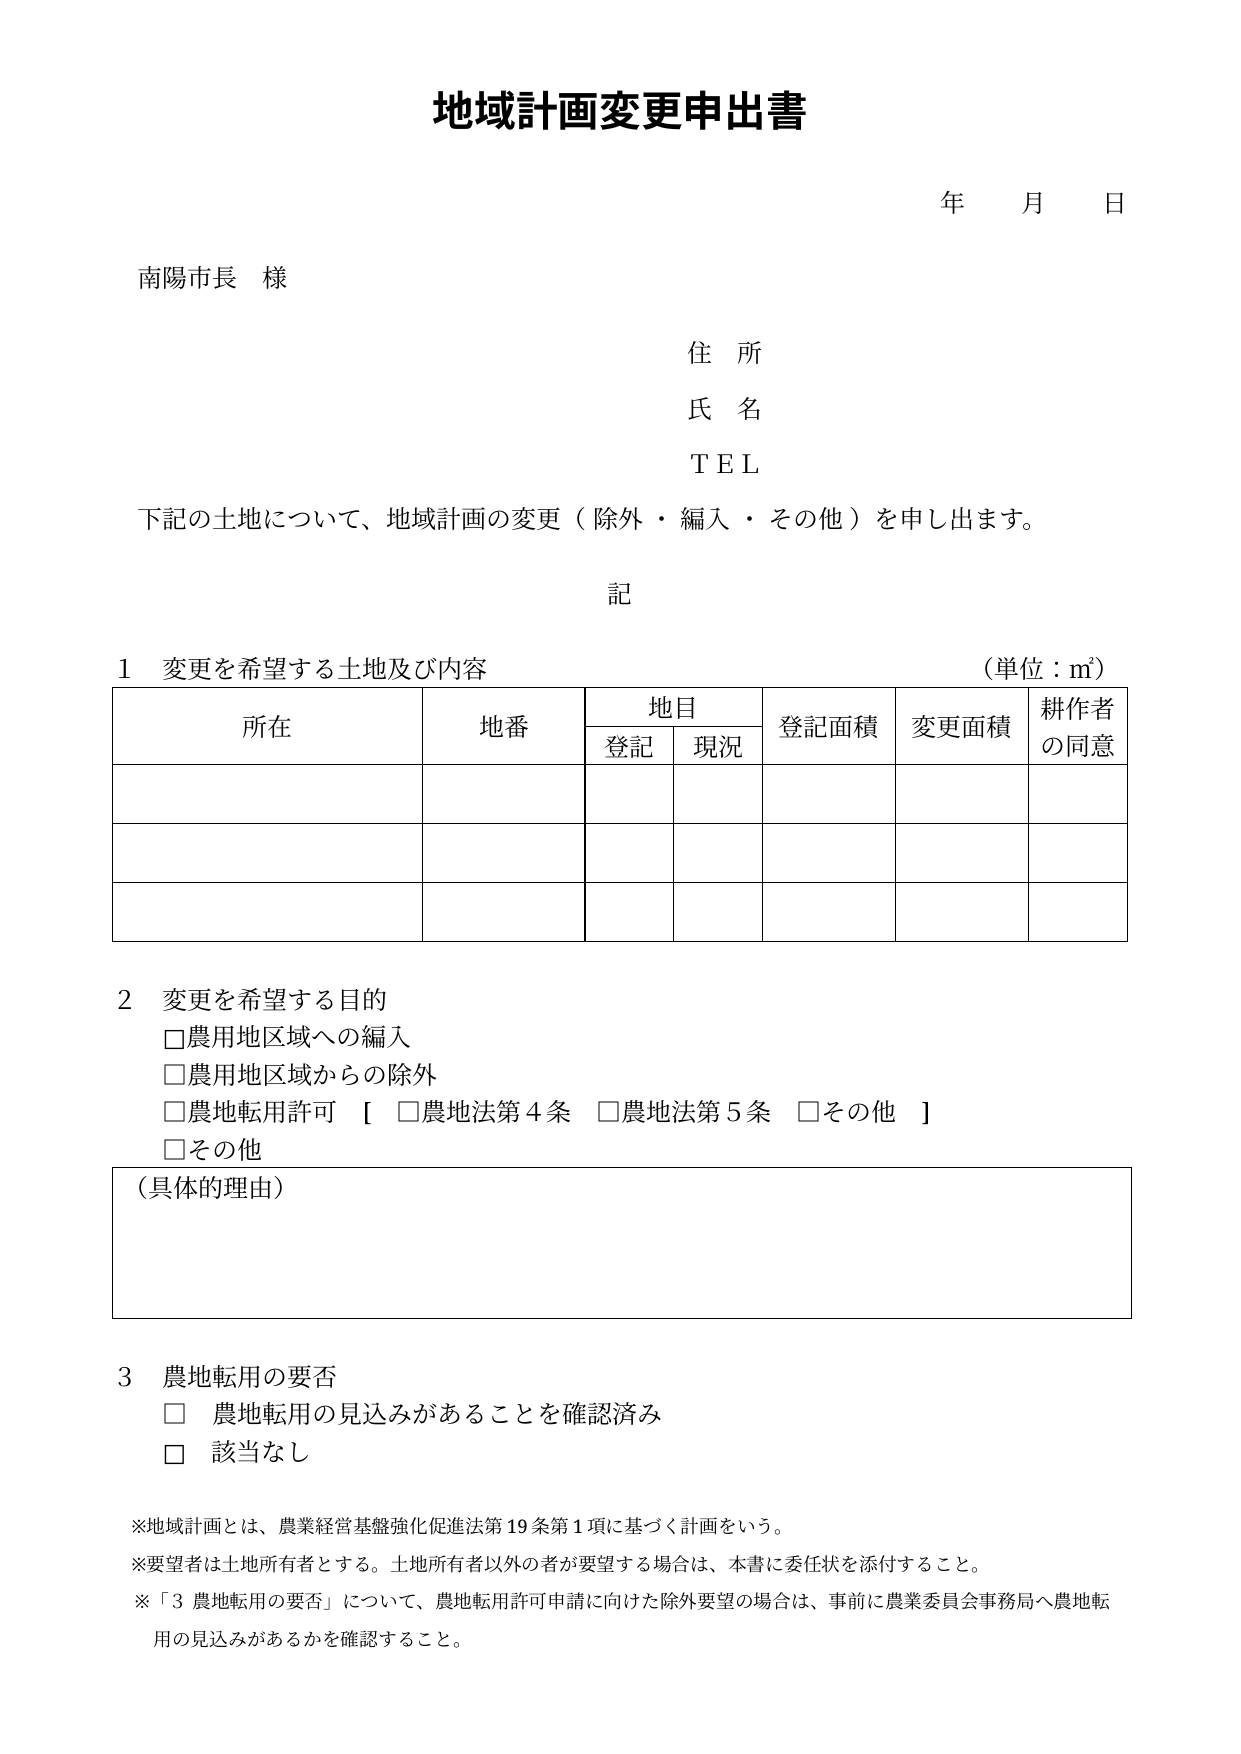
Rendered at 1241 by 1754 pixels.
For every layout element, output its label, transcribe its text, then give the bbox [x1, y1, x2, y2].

table_cell [896, 824, 1028, 882]
text ２ 変更を希望する目的 [112, 980, 1128, 1017]
table_cell [113, 883, 422, 941]
text 記 [112, 574, 1128, 612]
text 住 所 [112, 333, 1128, 371]
text 下記の土地について、地域計画の変更（ 除外 ・ 編入 ・ その他 ）を申し出ます。 [112, 499, 1128, 537]
table_header 耕作者の同意 [1029, 688, 1127, 764]
table_cell [674, 883, 762, 941]
table_cell [113, 824, 422, 882]
text ※要望者は土地所有者とする。土地所有者以外の者が要望する場合は、本書に委任状を添付すること。 [112, 1544, 1128, 1582]
table_cell [763, 883, 895, 941]
table_cell 登記 [586, 727, 673, 764]
table_cell [1029, 765, 1127, 823]
text □その他 [112, 1130, 1128, 1167]
text ※「３ 農地転用の要否」について、農地転用許可申請に向けた除外要望の場合は、事前に農業委員会事務局へ農地転用の見込みがあるかを確認すること。 [134, 1582, 1128, 1657]
table_cell [763, 824, 895, 882]
text □農地転用許可 [ □農地法第４条 □農地法第５条 □その他 ] [112, 1092, 1128, 1130]
table_cell [423, 883, 584, 941]
text 南陽市長 様 [112, 258, 1128, 296]
table_header 地番 [423, 688, 584, 764]
table_cell [586, 824, 673, 882]
table_cell [423, 765, 584, 823]
table_header 地目 [586, 688, 762, 726]
table_header （具体的理由） [113, 1168, 1131, 1318]
table_cell [423, 824, 584, 882]
text １ 変更を希望する土地及び内容 （単位：㎡） [112, 649, 1146, 687]
table_cell [1029, 883, 1127, 941]
table_cell [586, 765, 673, 823]
table_header 変更面積 [896, 688, 1028, 764]
table_header 所在 [113, 688, 422, 764]
text □農用地区域への編入 [112, 1017, 1128, 1055]
text 氏 名 [112, 389, 1128, 426]
table_cell [586, 883, 673, 941]
text □ 農地転用の見込みがあることを確認済み [112, 1394, 1128, 1432]
table_cell [763, 765, 895, 823]
table_cell 現況 [674, 727, 762, 764]
table_cell [113, 765, 422, 823]
table_header 登記面積 [763, 688, 895, 764]
table_cell [1029, 824, 1127, 882]
table_cell [674, 824, 762, 882]
table_cell [674, 765, 762, 823]
table_cell [896, 883, 1028, 941]
text 年 月 日 [112, 183, 1128, 221]
text □農用地区域からの除外 [112, 1055, 1128, 1092]
text ３ 農地転用の要否 [112, 1357, 1128, 1394]
text ※地域計画とは、農業経営基盤強化促進法第19条第1項に基づく計画をいう。 [112, 1507, 1128, 1544]
table_cell [896, 765, 1028, 823]
text □ 該当なし [112, 1432, 1128, 1469]
text ＴＥＬ [112, 444, 1128, 482]
text 地域計画変更申出書 [112, 71, 1128, 146]
